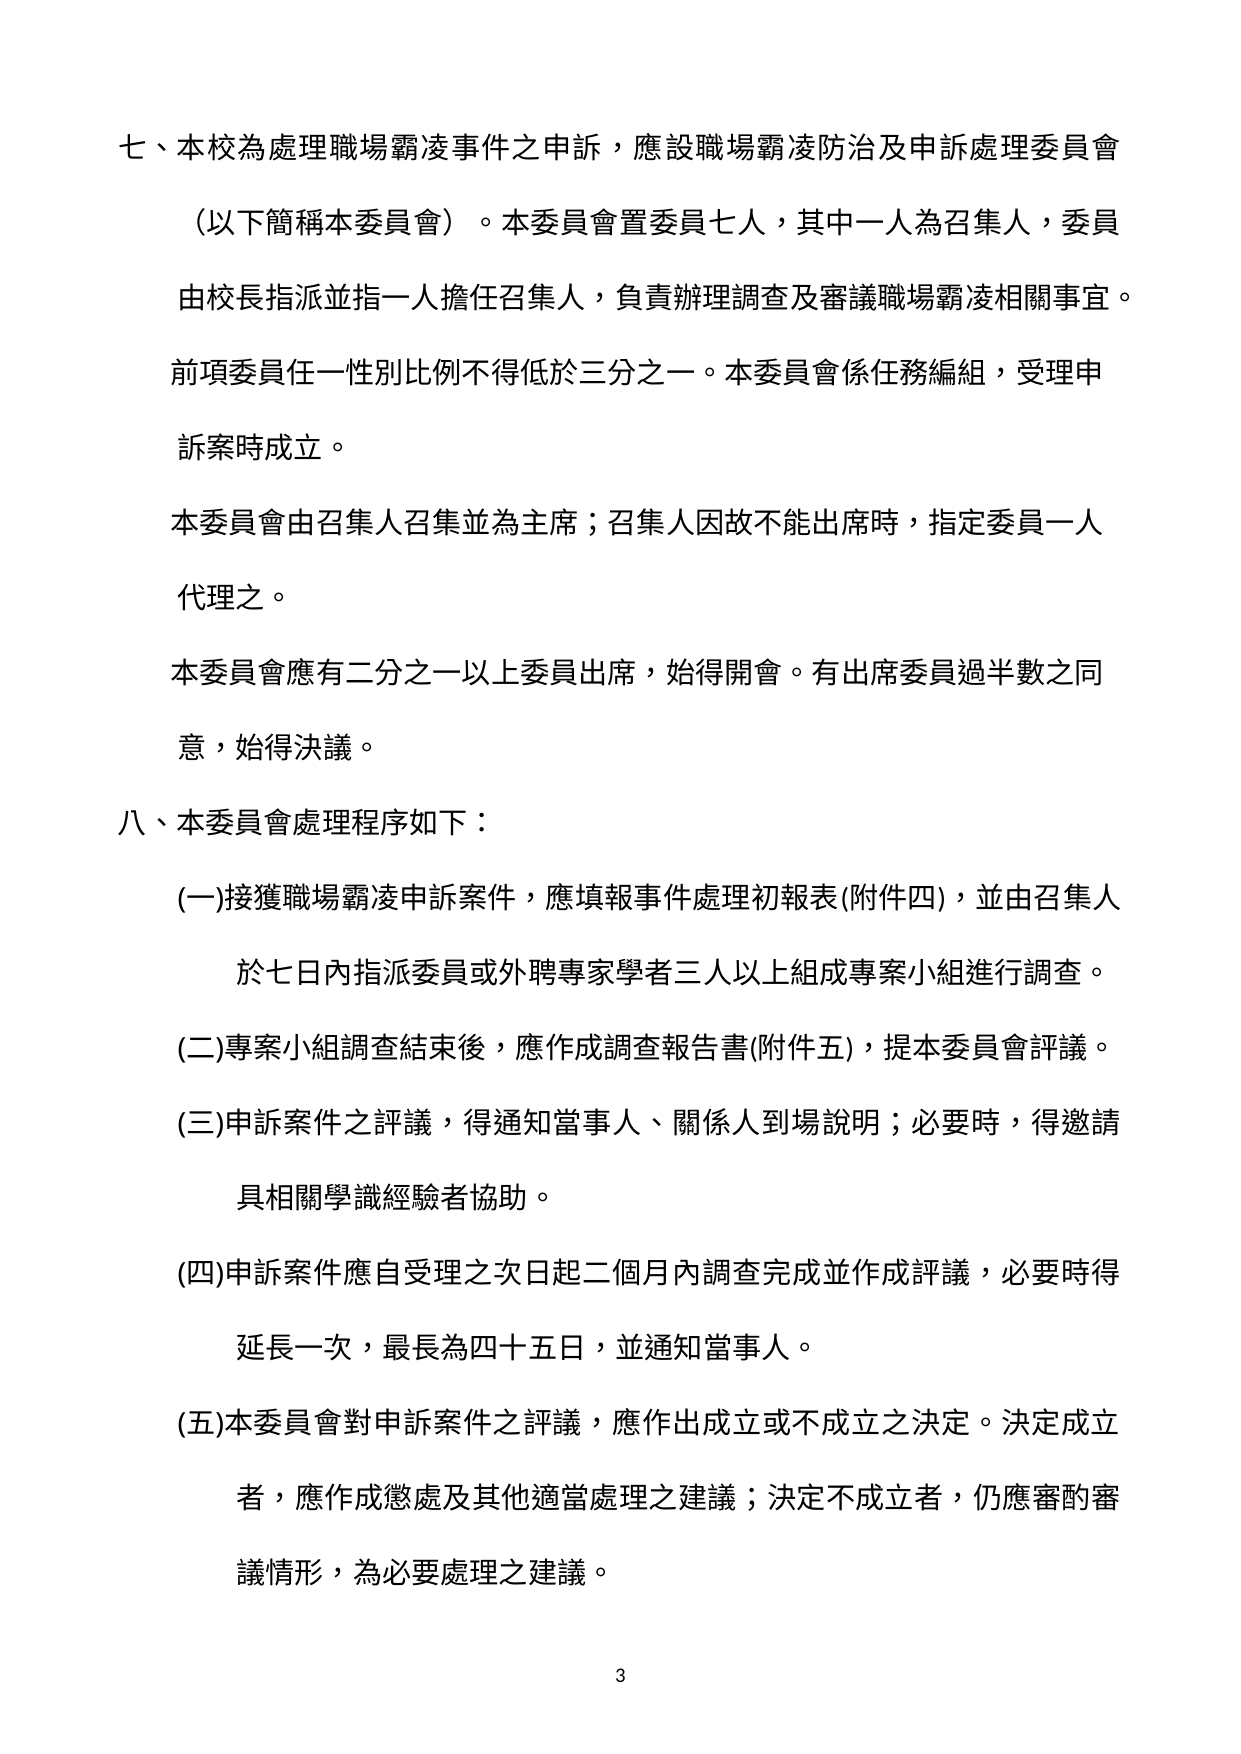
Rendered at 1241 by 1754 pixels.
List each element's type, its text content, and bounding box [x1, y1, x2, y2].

list 申訴案件應自受理之次日起二個月內調查完成並作成評議，必要時得延長一次，最長為四十五日，並通知當事人。 [177, 1233, 1122, 1383]
text 本委員會由召集人召集並為主席；召集人因故不能出席時，指定委員一人代理之。 [162, 483, 1122, 633]
text 前項委員任一性別比例不得低於三分之一。本委員會係任務編組，受理申訴案時成立。 [162, 333, 1122, 483]
list 本校為處理職場霸凌事件之申訴，應設職場霸凌防治及申訴處理委員會（以下簡稱本委員會）。本委員會置委員七人，其中一人為召集人，委員由校長指派並指一人擔任召集人，負責辦理調查及審議職場霸凌相關事宜。 [118, 108, 1122, 333]
list 申訴案件之評議，得通知當事人、關係人到場說明；必要時，得邀請具相關學識經驗者協助。 [177, 1083, 1122, 1233]
text 本委員會應有二分之一以上委員出席，始得開會。有出席委員過半數之同意，始得決議。 [162, 633, 1122, 783]
list 本委員會處理程序如下： [118, 783, 1122, 858]
list 接獲職場霸凌申訴案件，應填報事件處理初報表(附件四)，並由召集人於七日內指派委員或外聘專家學者三人以上組成專案小組進行調查。 [177, 858, 1122, 1008]
list 專案小組調查結束後，應作成調查報告書(附件五)，提本委員會評議。 [177, 1008, 1122, 1083]
list 本委員會對申訴案件之評議，應作出成立或不成立之決定。決定成立者，應作成懲處及其他適當處理之建議；決定不成立者，仍應審酌審議情形，為必要處理之建議。 [177, 1383, 1122, 1608]
